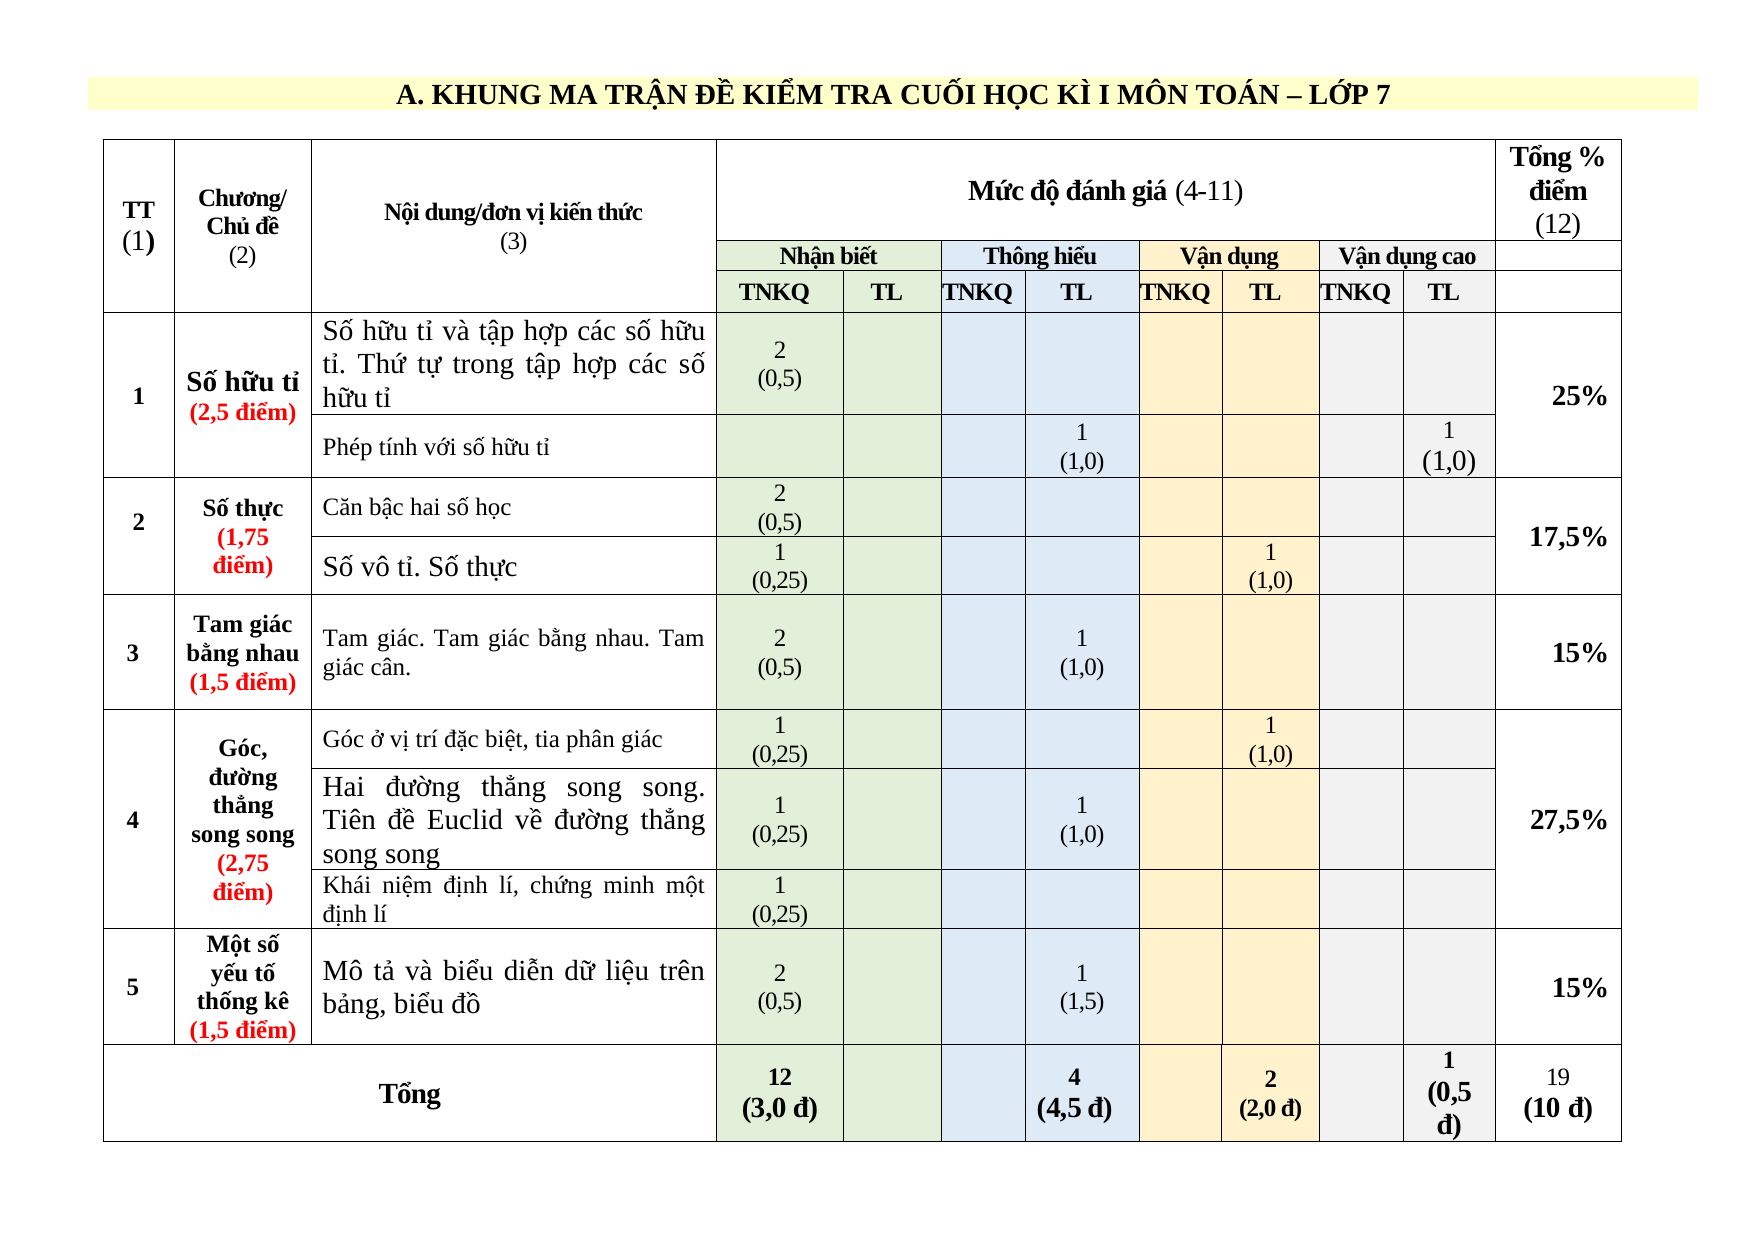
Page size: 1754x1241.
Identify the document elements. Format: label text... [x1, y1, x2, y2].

table_cell Mô tả và biểu diễn dữ liệu trên bảng, biểu đồ [312, 929, 716, 1044]
table_cell [1404, 870, 1495, 928]
table_cell Số hữu tỉ (2,5 điểm) [175, 313, 311, 477]
table_cell [1320, 1045, 1403, 1141]
table_cell [1320, 769, 1403, 869]
table_cell Hai đường thẳng song song. Tiên đề Euclid về đường thẳng song song [312, 769, 716, 869]
table_cell 3 [104, 595, 174, 709]
table_cell 4 (4,5 đ) [1026, 1045, 1139, 1141]
table_cell [1140, 929, 1222, 1044]
table_cell 12 (3,0 đ) [717, 1045, 843, 1141]
table_cell [1320, 478, 1403, 536]
table_cell [1026, 710, 1139, 768]
table_cell Tổng [104, 1045, 716, 1141]
table_cell [1140, 710, 1222, 768]
table_cell [1026, 537, 1139, 594]
table_cell [1320, 415, 1403, 477]
table_cell 1 (1,0) [1026, 769, 1139, 869]
table_cell 1 (1,0) [1223, 537, 1319, 594]
table_cell [1026, 478, 1139, 536]
table_cell [1404, 313, 1495, 414]
table_cell [844, 769, 941, 869]
table_cell 2 (0,5) [717, 929, 843, 1044]
table_cell 5 [104, 929, 174, 1044]
table_cell 1 (1,0) [1404, 415, 1495, 477]
table_cell [1223, 595, 1319, 709]
table_cell [1140, 478, 1222, 536]
table_cell 1 (0,25) [717, 537, 843, 594]
table_cell [942, 537, 1025, 594]
table_cell Vận dụng [1140, 241, 1319, 270]
table_cell 15% [1496, 595, 1621, 709]
table_cell Một số yếu tố thống kê (1,5 điểm) [175, 929, 311, 1044]
table_cell [1320, 710, 1403, 768]
table_cell [1320, 313, 1403, 414]
table_cell [1140, 769, 1222, 869]
table_cell [942, 710, 1025, 768]
table_cell [844, 710, 941, 768]
table_cell [1140, 595, 1222, 709]
table_cell TL [1026, 271, 1139, 312]
table_cell [1223, 870, 1319, 928]
table_cell 1 (1,0) [1026, 415, 1139, 477]
table_cell 2 (0,5) [717, 595, 843, 709]
table_cell 2 [104, 478, 174, 594]
table_cell [942, 1045, 1025, 1141]
table_cell TNKQ [942, 271, 1025, 312]
table_cell [1140, 537, 1222, 594]
table_cell [1140, 313, 1222, 414]
table_cell [942, 595, 1025, 709]
table_cell Góc ở vị trí đặc biệt, tia phân giác [312, 710, 716, 768]
table_cell Số hữu tỉ và tập hợp các số hữu tỉ. Thứ tự trong tập hợp các số hữu tỉ [312, 313, 716, 414]
table_cell 4 [104, 710, 174, 928]
table_header TT (1) [104, 140, 174, 312]
table_cell [1223, 478, 1319, 536]
table_cell Tam giác. Tam giác bằng nhau. Tam giác cân. [312, 595, 716, 709]
table_cell [1140, 415, 1222, 477]
table_cell 1 (1,0) [1026, 595, 1139, 709]
table_cell 1 (0,5 đ) [1404, 1045, 1495, 1141]
table_cell [1404, 595, 1495, 709]
table_cell [942, 415, 1025, 477]
table_cell TNKQ [717, 271, 843, 312]
table_cell Phép tính với số hữu tỉ [312, 415, 716, 477]
table_cell 19 (10 đ) [1496, 1045, 1621, 1141]
table_cell [1223, 769, 1319, 869]
table_cell Góc, đường thẳng song song (2,75 điểm) [175, 710, 311, 928]
table_cell [1140, 1045, 1221, 1141]
table_cell Nhận biết [717, 241, 941, 270]
table_cell Tam giác bằng nhau (1,5 điểm) [175, 595, 311, 709]
table_cell TNKQ [1140, 271, 1222, 312]
table_cell [1223, 415, 1319, 477]
table_header Mức độ đánh giá (4-11) [717, 140, 1495, 240]
table_cell [1223, 929, 1319, 1044]
table_cell Khái niệm định lí, chứng minh một định lí [312, 870, 716, 928]
table_cell [844, 1045, 941, 1141]
table_cell Căn bậc hai số học [312, 478, 716, 536]
table_cell [844, 415, 941, 477]
table_cell TL [1404, 271, 1495, 312]
table_cell [717, 415, 843, 477]
table_cell [844, 929, 941, 1044]
table_cell 1 (0,25) [717, 870, 843, 928]
table_cell [942, 313, 1025, 414]
table_cell [1404, 769, 1495, 869]
table_cell [942, 870, 1025, 928]
table_cell [844, 478, 941, 536]
table_cell 25% [1496, 313, 1621, 477]
table_cell 2 (2,0 đ) [1222, 1045, 1319, 1141]
table_cell [844, 537, 941, 594]
table_cell 1 (1,0) [1223, 710, 1319, 768]
table_cell 2 (0,5) [717, 478, 843, 536]
table_cell [1496, 241, 1621, 270]
table_cell [1320, 537, 1403, 594]
table_cell [1404, 929, 1495, 1044]
table_cell [1026, 870, 1139, 928]
table_cell [1026, 313, 1139, 414]
table_header Tổng % điểm (12) [1496, 140, 1621, 240]
table_cell [1140, 870, 1222, 928]
table_cell [844, 313, 941, 414]
table_cell 27,5% [1496, 710, 1621, 928]
table_cell [1320, 595, 1403, 709]
table_cell [844, 870, 941, 928]
table_cell TL [1223, 271, 1319, 312]
table_cell Vận dụng cao [1320, 241, 1495, 270]
table_cell 1 [104, 313, 174, 477]
table_cell 1 (1,5) [1026, 929, 1139, 1044]
table_cell [1320, 929, 1403, 1044]
table_cell [1496, 271, 1621, 312]
table_cell TL [844, 271, 941, 312]
table_cell 17,5% [1496, 478, 1621, 594]
table_header Nội dung/đơn vị kiến thức (3) [312, 140, 716, 312]
table_cell Số vô tỉ. Số thực [312, 537, 716, 594]
table_header Chương/ Chủ đề (2) [175, 140, 311, 312]
table_cell [942, 478, 1025, 536]
table_cell 2 (0,5) [717, 313, 843, 414]
table_cell Số thực (1,75 điểm) [175, 478, 311, 594]
table_cell [1404, 537, 1495, 594]
table_cell [1404, 710, 1495, 768]
table_cell 1 (0,25) [717, 769, 843, 869]
table_cell [942, 929, 1025, 1044]
table_cell [1320, 870, 1403, 928]
table_cell TNKQ [1320, 271, 1403, 312]
table_cell [844, 595, 941, 709]
table_cell 1 (0,25) [717, 710, 843, 768]
table_cell 15% [1496, 929, 1621, 1044]
table_cell [942, 769, 1025, 869]
table_cell Thông hiểu [942, 241, 1139, 270]
text A. KHUNG MA TRẬN ĐỀ KIỂM TRA CUỐI HỌC KÌ I MÔN TOÁN – LỚP 7 [88, 77, 1698, 110]
table_cell [1404, 478, 1495, 536]
table_cell [1223, 313, 1319, 414]
